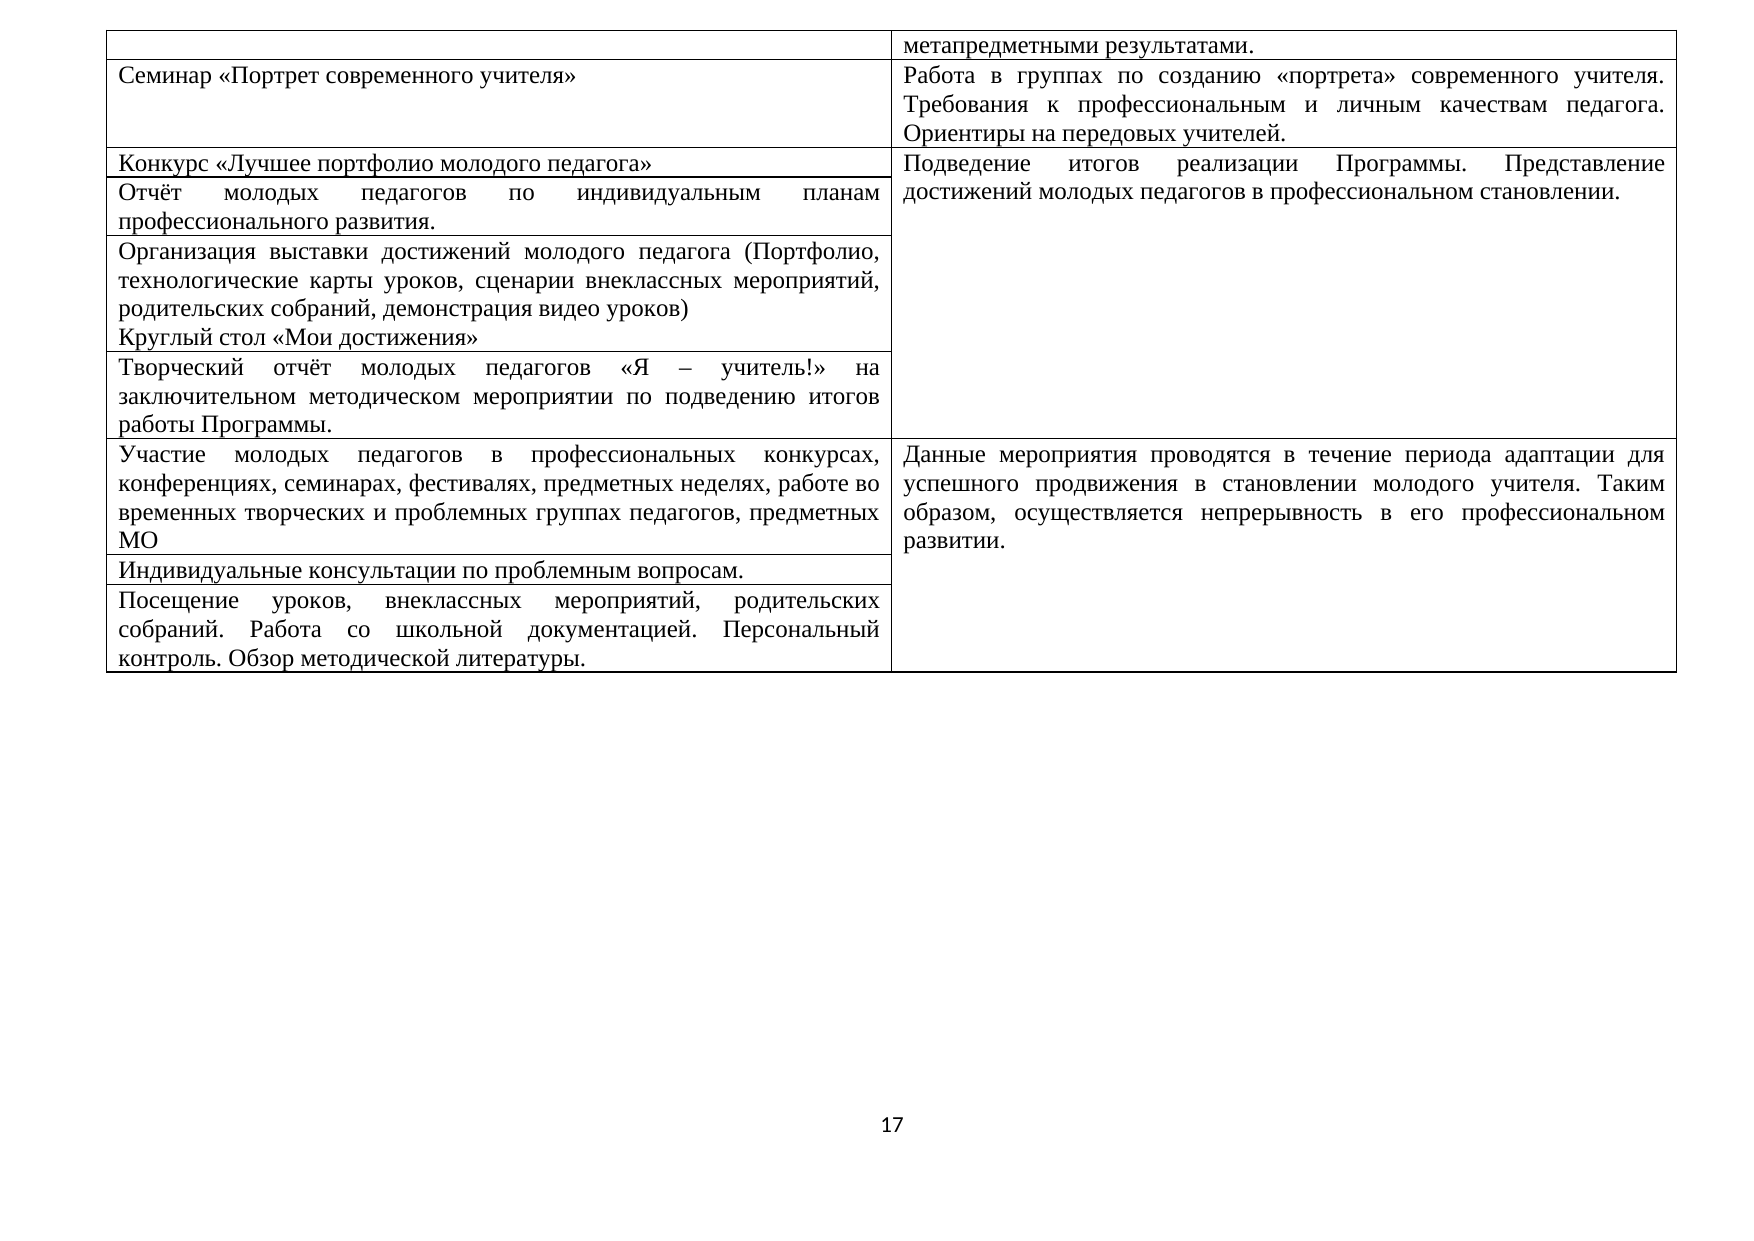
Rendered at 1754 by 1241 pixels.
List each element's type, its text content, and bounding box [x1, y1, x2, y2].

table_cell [107, 31, 891, 59]
table_cell Работа в группах по созданию «портрета» современного учителя. Требования к профессиональным и личным качествам педагога. Ориентиры на передовых учителей. [892, 60, 1676, 147]
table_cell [892, 31, 1676, 59]
table_cell Творческий отчёт молодых педагогов «Я – учитель!» на заключительном методическом мероприятии по подведению итогов работы Программы. [107, 352, 891, 438]
table_cell Конкурс «Лучшее портфолио молодого педагога» [107, 148, 891, 176]
table_cell Участие молодых педагогов в профессиональных конкурсах, конференциях, семинарах, фестивалях, предметных неделях, работе во временных творческих и проблемных группах педагогов, предметных МО [107, 439, 891, 554]
table_cell Данные мероприятия проводятся в течение периода адаптации для успешного продвижения в становлении молодого учителя. Таким образом, осуществляется непрерывность в его профессиональном развитии. [892, 439, 1676, 671]
table_cell Подведение итогов реализации Программы. Представление достижений молодых педагогов в профессиональном становлении. [892, 148, 1676, 438]
table_cell Семинар «Портрет современного учителя» [107, 60, 891, 147]
table_cell Организация выставки достижений молодого педагога (Портфолио, технологические карты уроков, сценарии внеклассных мероприятий, родительских собраний, демонстрация видео уроков) Круглый стол «Мои достижения» [107, 236, 891, 351]
table_cell Индивидуальные консультации по проблемным вопросам. [107, 555, 891, 584]
table_cell Посещение уроков, внеклассных мероприятий, родительских собраний. Работа со школьной документацией. Персональный контроль. Обзор методической литературы. [107, 585, 891, 671]
table_cell Отчёт молодых педагогов по индивидуальным планам профессионального развития. [107, 178, 891, 235]
